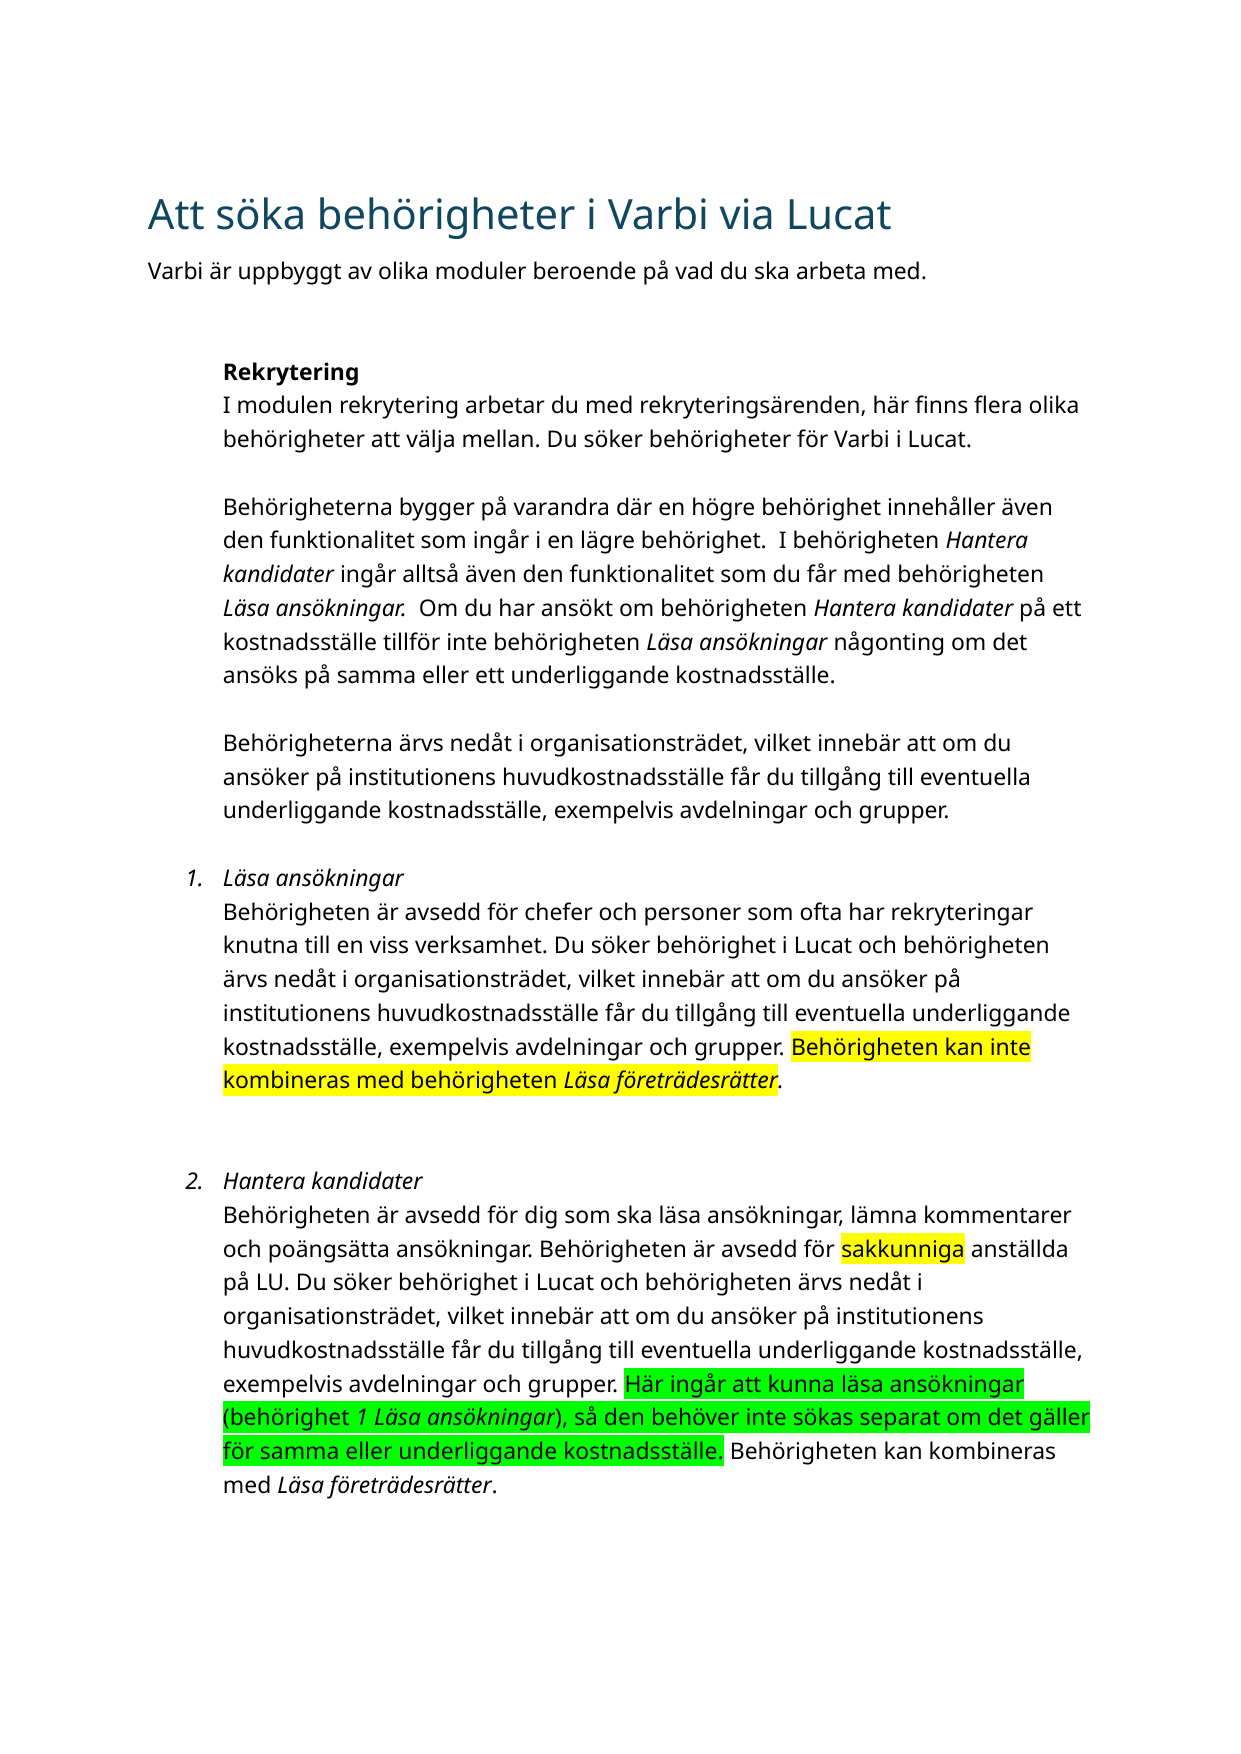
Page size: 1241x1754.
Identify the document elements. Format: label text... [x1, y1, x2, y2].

text Varbi är uppbyggt av olika moduler beroende på vad du ska arbeta med. [148, 255, 1093, 286]
list Rekrytering I modulen rekrytering arbetar du med rekryteringsärenden, här finns flera olika behörigheter att välja mellan. Du söker behörigheter för Varbi i Lucat. [223, 356, 1093, 454]
list Läsa ansökningar Behörigheten är avsedd för chefer och personer som ofta har rekryteringar knutna till en viss verksamhet. Du söker behörighet i Lucat och behörigheten ärvs nedåt i organisationsträdet, vilket innebär att om du ansöker på institutionens huvudkostnadsställe får du tillgång till eventuella underliggande kostnadsställe, exempelvis avdelningar och grupper. Behörigheten kan inte kombineras med behörigheten Läsa företrädesrätter. [185, 862, 1093, 1096]
subtitle Att söka behörigheter i Varbi via Lucat [148, 185, 1093, 242]
list Hantera kandidater Behörigheten är avsedd för dig som ska läsa ansökningar, lämna kommentarer och poängsätta ansökningar. Behörigheten är avsedd för sakkunniga anställda på LU. Du söker behörighet i Lucat och behörigheten ärvs nedåt i organisationsträdet, vilket innebär att om du ansöker på institutionens huvudkostnadsställe får du tillgång till eventuella underliggande kostnadsställe, exempelvis avdelningar och grupper. Här ingår att kunna läsa ansökningar (behörighet 1 Läsa ansökningar), så den behöver inte sökas separat om det gäller för samma eller underliggande kostnadsställe. Behörigheten kan kombineras med Läsa företrädesrätter. [185, 1165, 1093, 1500]
list Behörigheterna ärvs nedåt i organisationsträdet, vilket innebär att om du ansöker på institutionens huvudkostnadsställe får du tillgång till eventuella underliggande kostnadsställe, exempelvis avdelningar och grupper. [223, 727, 1093, 826]
list Behörigheterna bygger på varandra där en högre behörighet innehåller även den funktionalitet som ingår i en lägre behörighet. I behörigheten Hantera kandidater ingår alltså även den funktionalitet som du får med behörigheten Läsa ansökningar. Om du har ansökt om behörigheten Hantera kandidater på ett kostnadsställe tillför inte behörigheten Läsa ansökningar någonting om det ansöks på samma eller ett underliggande kostnadsställe. [223, 491, 1093, 691]
